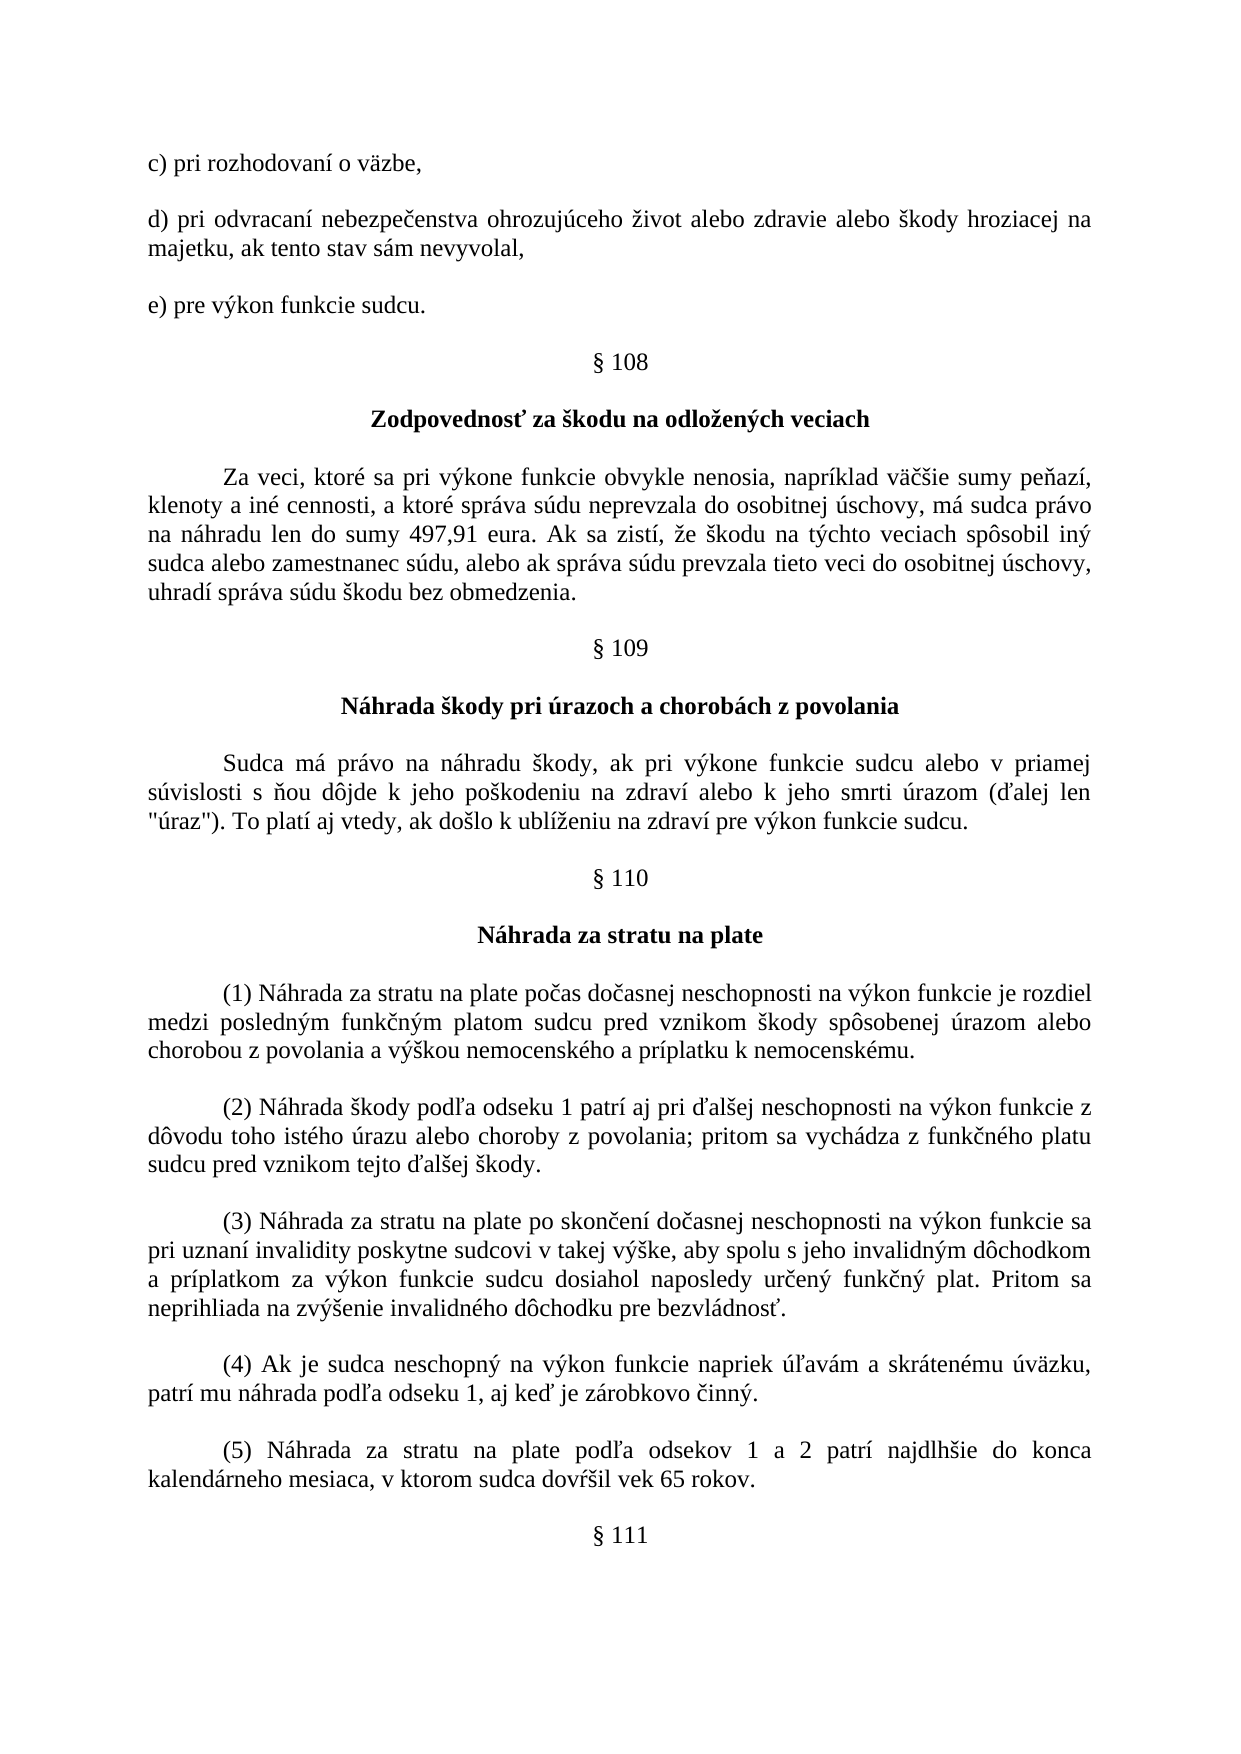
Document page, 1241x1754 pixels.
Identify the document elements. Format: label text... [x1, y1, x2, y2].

text § 111 [148, 1520, 1092, 1549]
text Za veci, ktoré sa pri výkone funkcie obvykle nenosia, napríklad väčšie sumy peňazí, klenoty a iné cennosti, a ktoré správa súdu neprevzala do osobitnej úschovy, má sudca právo na náhradu len do sumy 497,91 eura. Ak sa zistí, že škodu na týchto veciach spôsobil iný sudca alebo zamestnanec súdu, alebo ak správa súdu prevzala tieto veci do osobitnej úschovy, uhradí správa súdu škodu bez obmedzenia. [148, 462, 1092, 606]
text § 110 [148, 863, 1092, 892]
text Sudca má právo na náhradu škody, ak pri výkone funkcie sudcu alebo v priamej súvislosti s ňou dôjde k jeho poškodeniu na zdraví alebo k jeho smrti úrazom (ďalej len "úraz"). To platí aj vtedy, ak došlo k ublíženiu na zdraví pre výkon funkcie sudcu. [148, 748, 1092, 835]
text (4) Ak je sudca neschopný na výkon funkcie napriek úľavám a skrátenému úväzku, patrí mu náhrada podľa odseku 1, aj keď je zárobkovo činný. [148, 1349, 1092, 1407]
text c) pri rozhodovaní o väzbe, [148, 148, 1092, 176]
text Náhrada za stratu na plate [148, 920, 1092, 949]
text Zodpovednosť za škodu na odložených veciach [148, 404, 1092, 433]
text (3) Náhrada za stratu na plate po skončení dočasnej neschopnosti na výkon funkcie sa pri uznaní invalidity poskytne sudcovi v takej výške, aby spolu s jeho invalidným dôchodkom a príplatkom za výkon funkcie sudcu dosiahol naposledy určený funkčný plat. Pritom sa neprihliada na zvýšenie invalidného dôchodku pre bezvládnosť. [148, 1206, 1092, 1321]
text (2) Náhrada škody podľa odseku 1 patrí aj pri ďalšej neschopnosti na výkon funkcie z dôvodu toho istého úrazu alebo choroby z povolania; pritom sa vychádza z funkčného platu sudcu pred vznikom tejto ďalšej škody. [148, 1092, 1092, 1178]
text § 108 [148, 347, 1092, 376]
text Náhrada škody pri úrazoch a chorobách z povolania [148, 691, 1092, 720]
text § 109 [148, 633, 1092, 662]
text (1) Náhrada za stratu na plate počas dočasnej neschopnosti na výkon funkcie je rozdiel medzi posledným funkčným platom sudcu pred vznikom škody spôsobenej úrazom alebo chorobou z povolania a výškou nemocenského a príplatku k nemocenskému. [148, 978, 1092, 1064]
text (5) Náhrada za stratu na plate podľa odsekov 1 a 2 patrí najdlhšie do konca kalendárneho mesiaca, v ktorom sudca dovŕšil vek 65 rokov. [148, 1435, 1092, 1492]
text d) pri odvracaní nebezpečenstva ohrozujúceho život alebo zdravie alebo škody hroziacej na majetku, ak tento stav sám nevyvolal, [148, 204, 1092, 262]
text e) pre výkon funkcie sudcu. [148, 290, 1092, 319]
